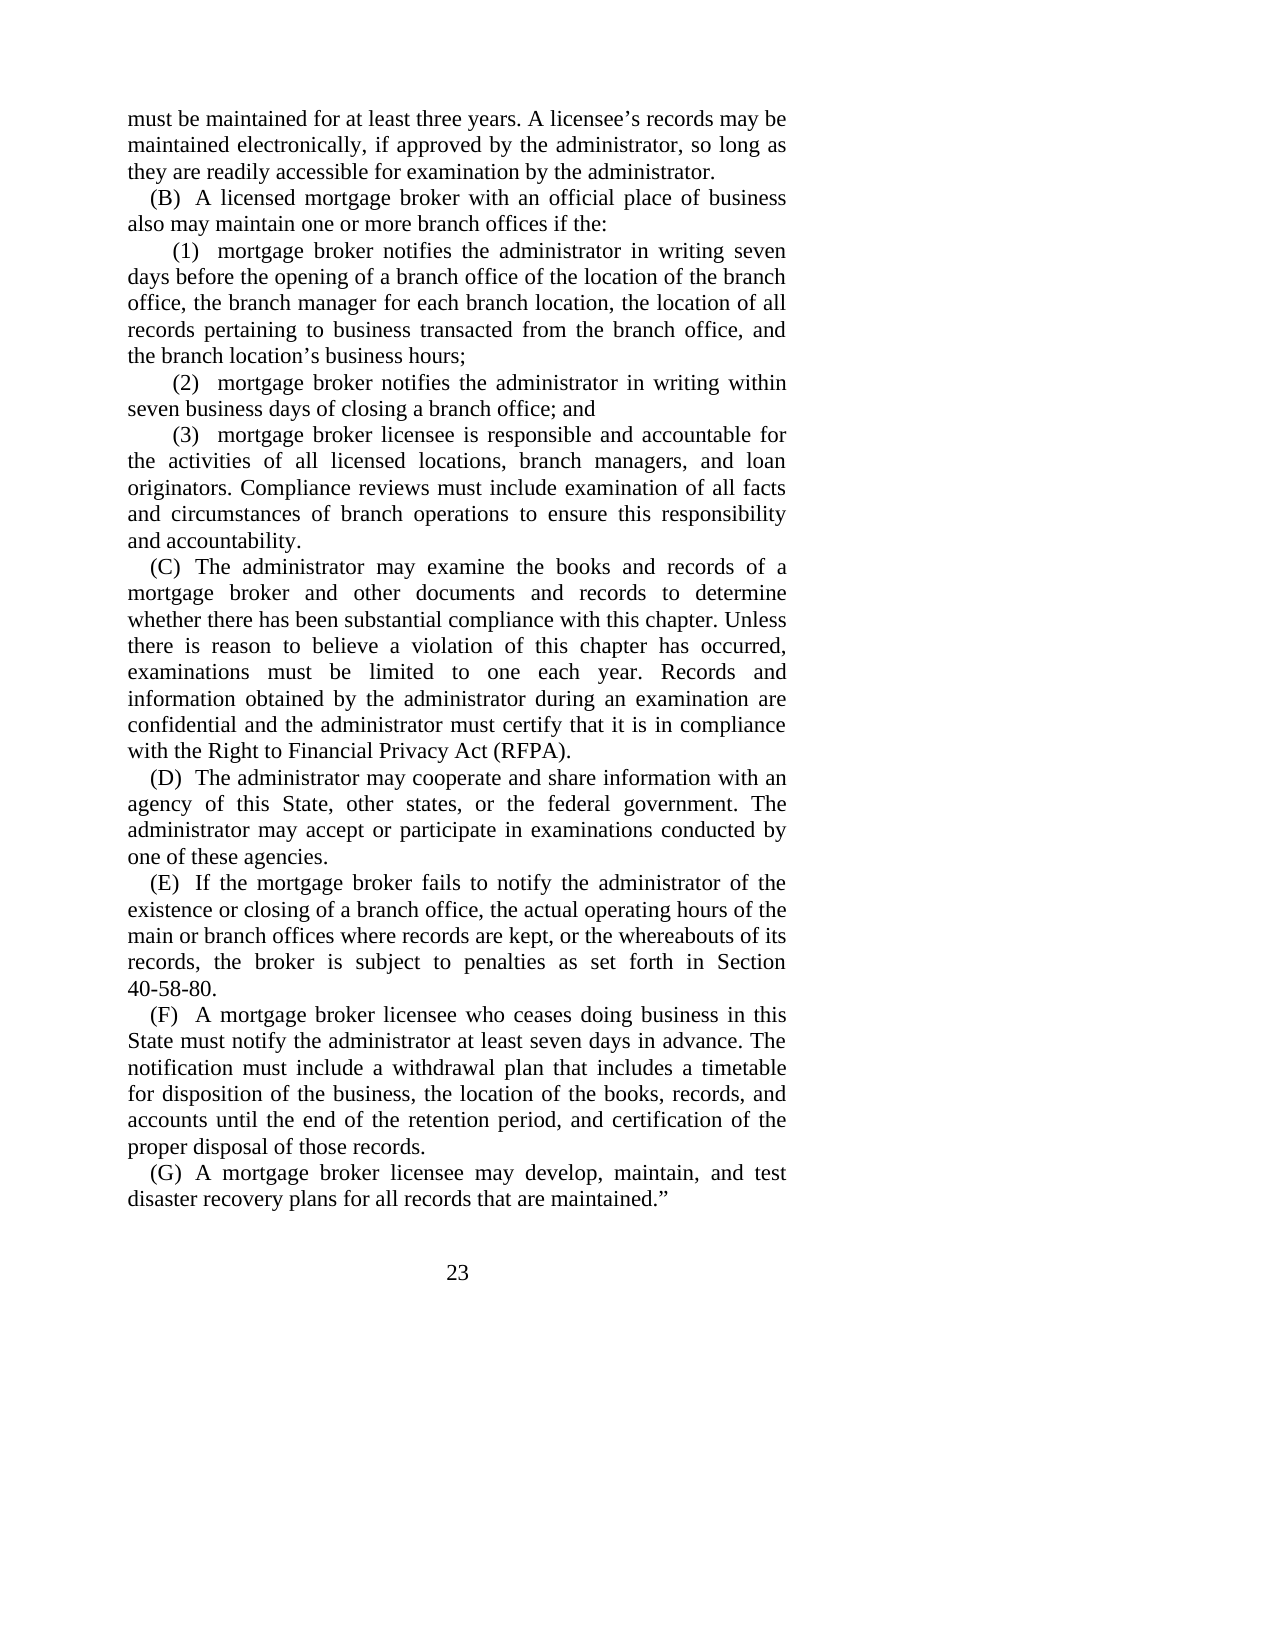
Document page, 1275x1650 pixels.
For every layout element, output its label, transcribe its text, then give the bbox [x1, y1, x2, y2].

text (G) A mortgage broker licensee may develop, maintain, and test disaster recovery plans for all records that are maintained.” [127, 1159, 787, 1212]
text (1) mortgage broker notifies the administrator in writing seven days before the opening of a branch office of the location of the branch office, the branch manager for each branch location, the location of all records pertaining to business transacted from the branch office, and the branch location’s business hours; [127, 237, 787, 368]
text (C) The administrator may examine the books and records of a mortgage broker and other documents and records to determine whether there has been substantial compliance with this chapter. Unless there is reason to believe a violation of this chapter has occurred, examinations must be limited to one each year. Records and information obtained by the administrator during an examination are confidential and the administrator must certify that it is in compliance with the Right to Financial Privacy Act (RFPA). [127, 553, 787, 764]
text (2) mortgage broker notifies the administrator in writing within seven business days of closing a branch office; and [127, 368, 787, 421]
text (3) mortgage broker licensee is responsible and accountable for the activities of all licensed locations, branch managers, and loan originators. Compliance reviews must include examination of all facts and circumstances of branch operations to ensure this responsibility and accountability. [127, 421, 787, 553]
text (F) A mortgage broker licensee who ceases doing business in this State must notify the administrator at least seven days in advance. The notification must include a withdrawal plan that includes a timetable for disposition of the business, the location of the books, records, and accounts until the end of the retention period, and certification of the proper disposal of those records. [127, 1001, 787, 1159]
text (E) If the mortgage broker fails to notify the administrator of the existence or closing of a branch office, the actual operating hours of the main or branch offices where records are kept, or the whereabouts of its records, the broker is subject to penalties as set forth in Section 40-58-80. [127, 869, 787, 1001]
text (B) A licensed mortgage broker with an official place of business also may maintain one or more branch offices if the: [127, 184, 787, 237]
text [127, 105, 787, 184]
text (D) The administrator may cooperate and share information with an agency of this State, other states, or the federal government. The administrator may accept or participate in examinations conducted by one of these agencies. [127, 764, 787, 869]
